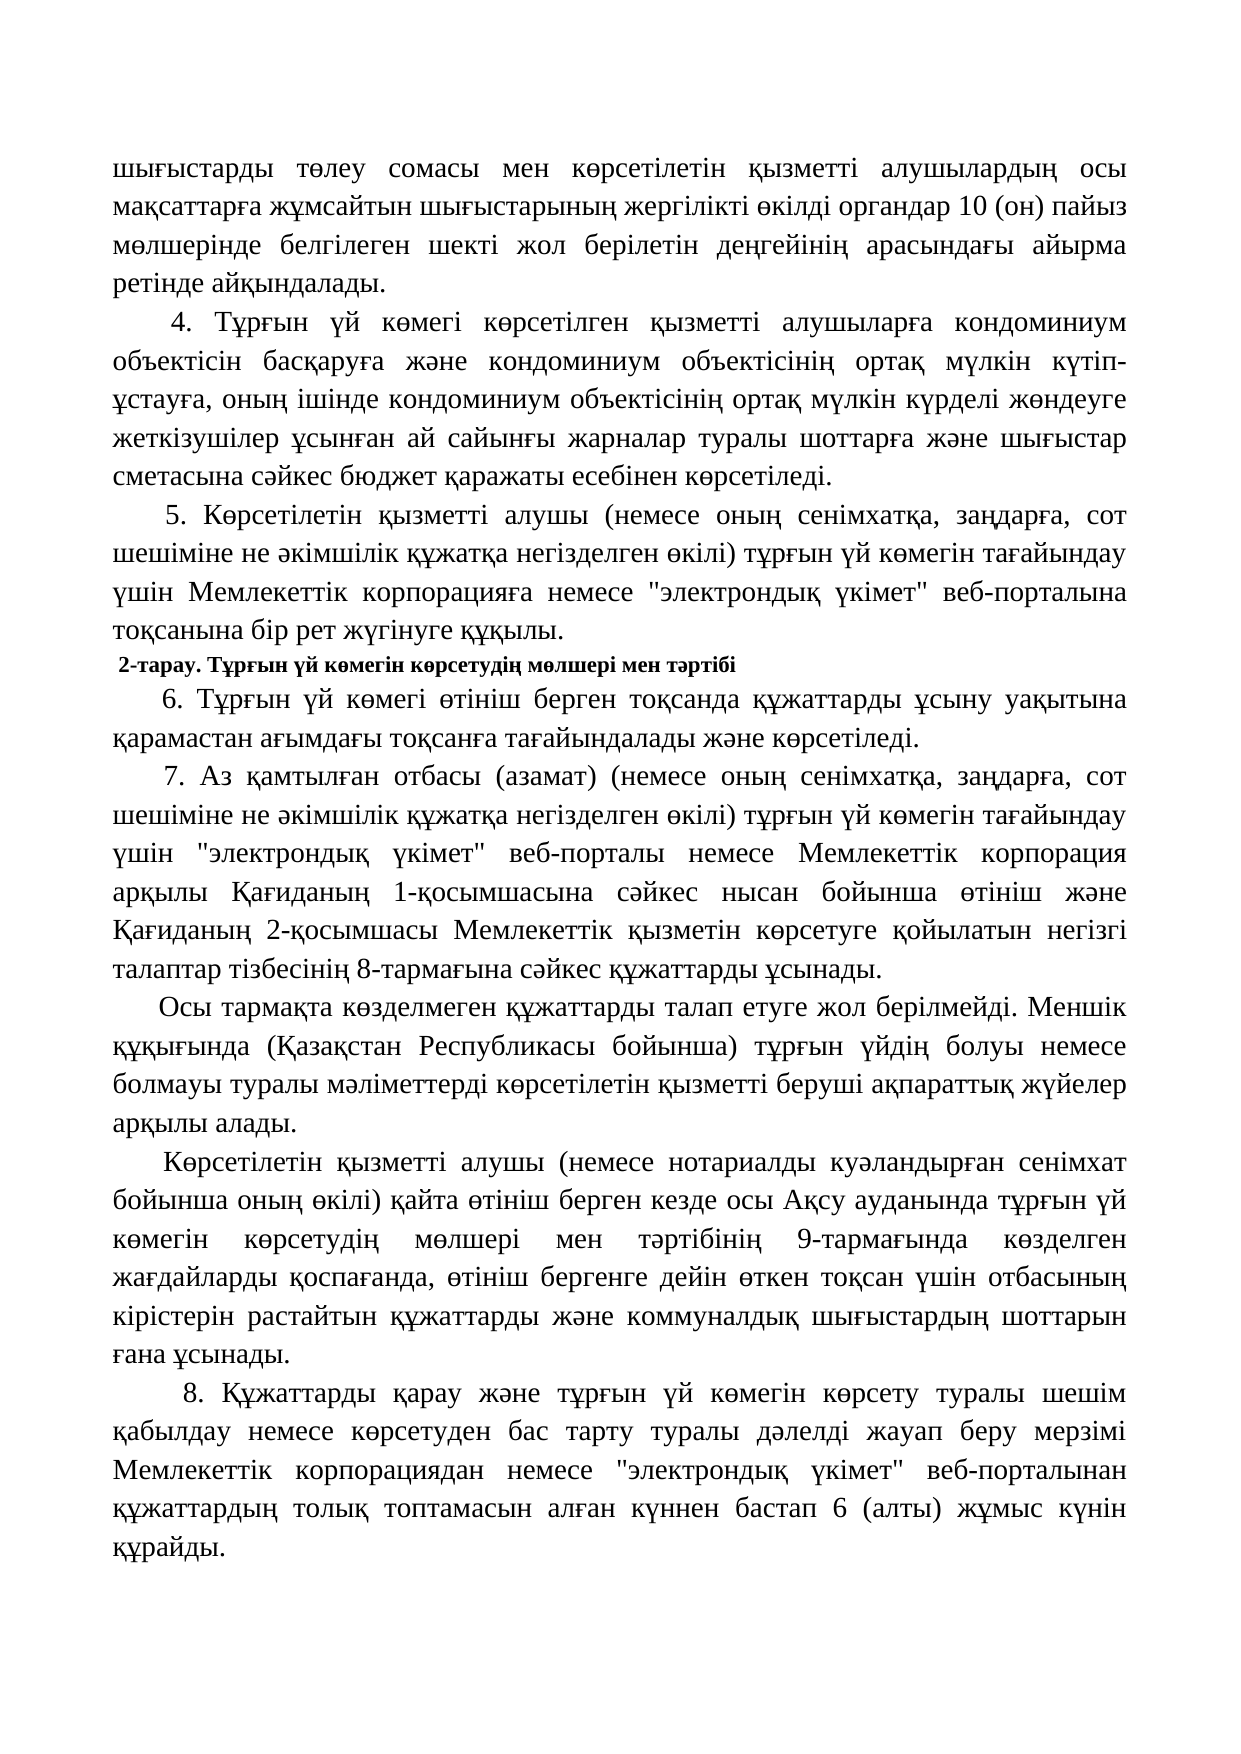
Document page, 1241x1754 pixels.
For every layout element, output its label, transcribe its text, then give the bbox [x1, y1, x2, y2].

text 7. Аз қамтылған отбасы (азамат) (немесе оның сенiмхатқа, заңдарға, сот шешiмiне не әкiмшiлiк құжатқа негiзделген өкiлi) тұрғын үй көмегін тағайындау үшін "электрондық үкімет" веб-порталы немесе Мемлекеттік корпорация арқылы Қағиданың 1-қосымшасына сәйкес нысан бойынша өтініш және Қағиданың 2-қосымшасы Мемлекеттік қызметін көрсетуге қойылатын негізгі талаптар тізбесінің 8-тармағына сәйкес құжаттарды ұсынады. [112, 758, 1128, 984]
text 5. Көрсетілетін қызметті алушы (немесе оның сенiмхатқа, заңдарға, сот шешiмiне не әкiмшiлiк құжатқа негiзделген өкiлi) тұрғын үй көмегін тағайындау үшін Мемлекеттік корпорацияға немесе "электрондық үкімет" веб-порталына тоқсанына бір рет жүгінуге құқылы. [112, 497, 1128, 646]
text 2-тарау. Тұрғын үй көмегін көрсетудің мөлшері мен тәртібі [112, 651, 1128, 677]
text Көрсетілетін қызметті алушы (немесе нотариалды куәландырған сенімхат бойынша оның өкілі) қайта өтініш берген кезде осы Ақсу ауданында тұрғын үй көмегін көрсетудің мөлшері мен тәртібінің 9-тармағында көзделген жағдайларды қоспағанда, өтініш бергенге дейін өткен тоқсан үшін отбасының кірістерін растайтын құжаттарды және коммуналдық шығыстардың шоттарын ғана ұсынады. [112, 1144, 1128, 1370]
text Осы тармақта көзделмеген құжаттарды талап етуге жол берілмейді. Меншік құқығында (Қазақстан Республикасы бойынша) тұрғын үйдің болуы немесе болмауы туралы мәліметтерді көрсетілетін қызметті беруші ақпараттық жүйелер арқылы алады. [112, 989, 1128, 1139]
text 4. Тұрғын үй көмегі көрсетілген қызметті алушыларға кондоминиум объектісін басқаруға және кондоминиум объектісінің ортақ мүлкін күтіп-ұстауға, оның ішінде кондоминиум объектісінің ортақ мүлкін күрделі жөндеуге жеткізушілер ұсынған ай сайынғы жарналар туралы шоттарға және шығыстар сметасына сәйкес бюджет қаражаты есебінен көрсетіледі. [112, 304, 1128, 492]
text 6. Тұрғын үй көмегі өтініш берген тоқсанда құжаттарды ұсыну уақытына қарамастан ағымдағы тоқсанға тағайындалады және көрсетіледі. [112, 681, 1128, 753]
text 8. Құжаттарды қарау және тұрғын үй көмегін көрсету туралы шешім қабылдау немесе көрсетуден бас тарту туралы дәлелді жауап беру мерзімі Мемлекеттік корпорациядан немесе "электрондық үкімет" веб-порталынан құжаттардың толық топтамасын алған күннен бастап 6 (алты) жұмыс күнін құрайды. [112, 1375, 1128, 1563]
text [112, 150, 1128, 299]
